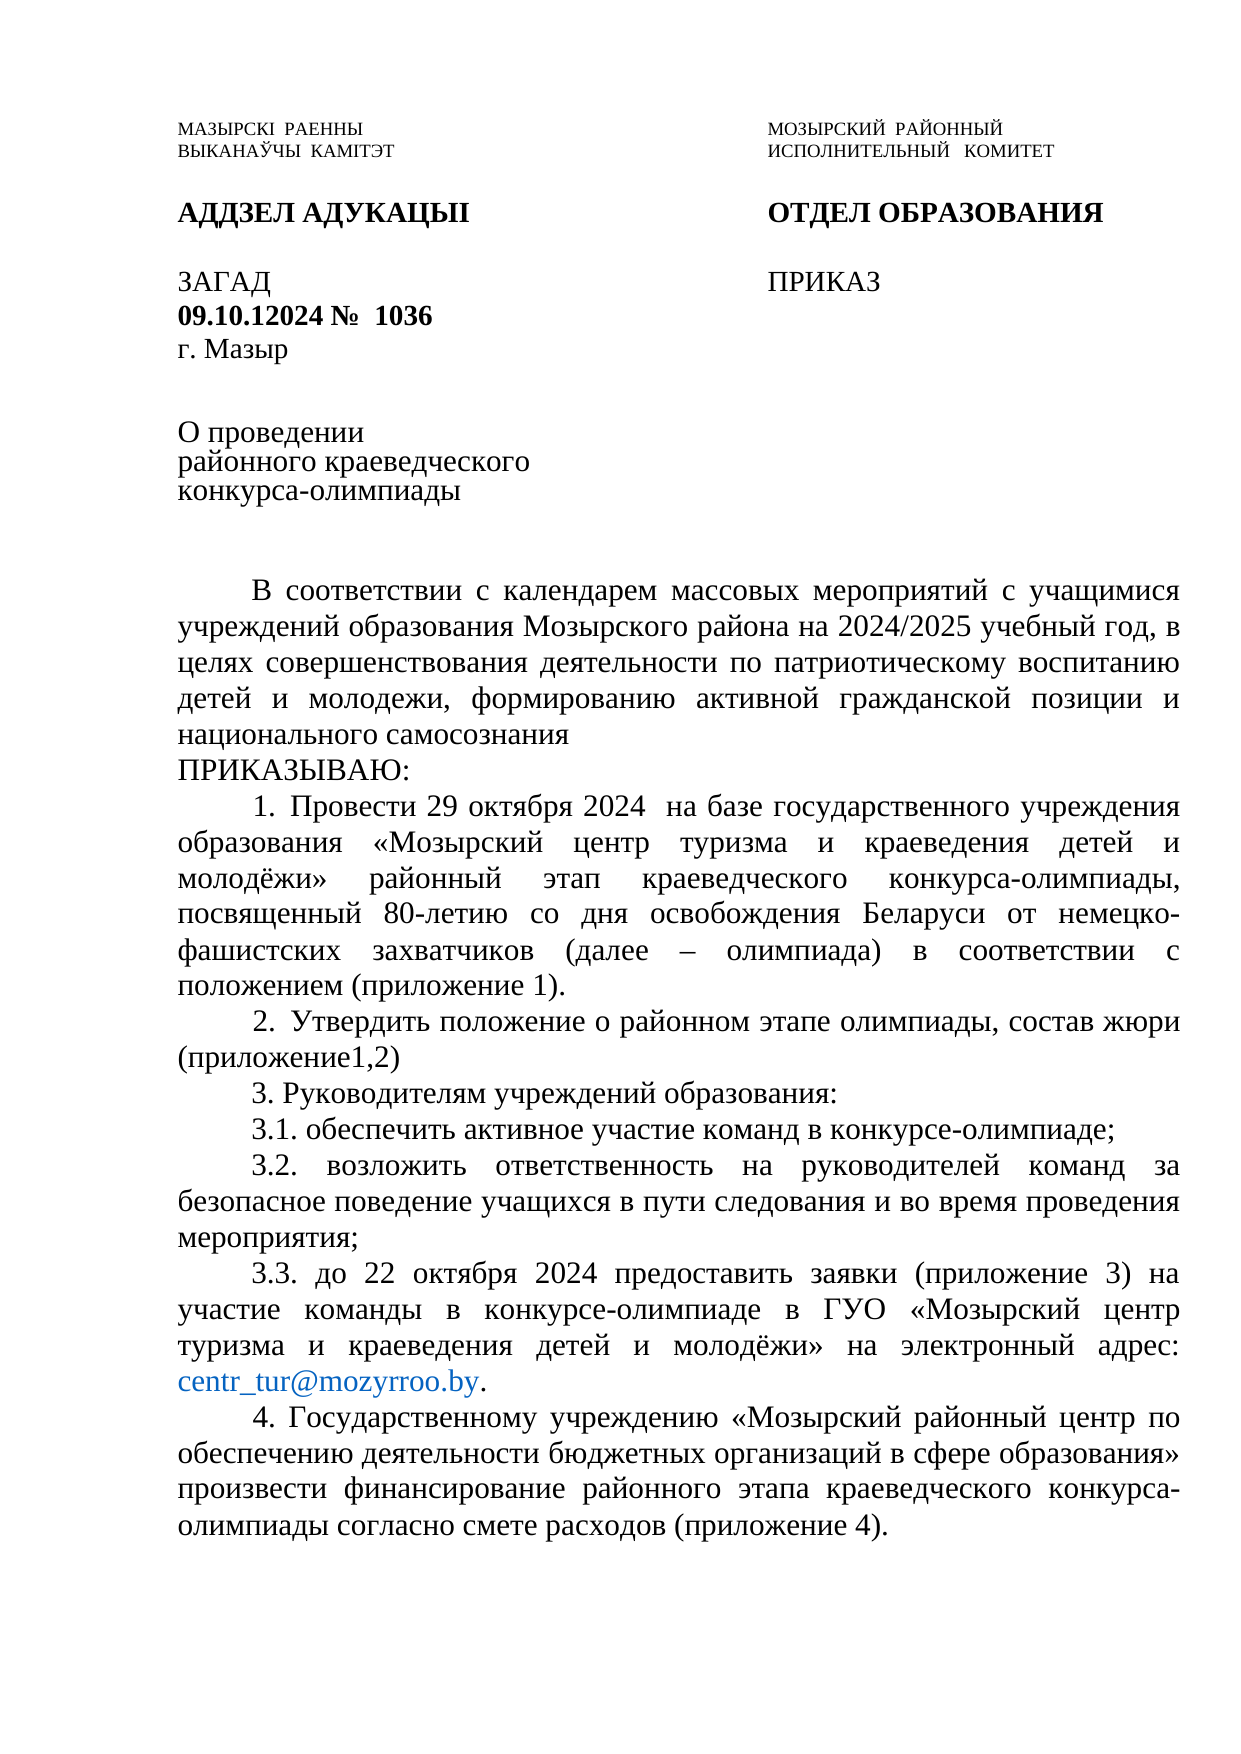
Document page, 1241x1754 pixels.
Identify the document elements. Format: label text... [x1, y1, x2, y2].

text МАЗЫРСКI РАЕННЫ МОЗЫРСКИЙ РАЙОННЫЙ [177, 118, 1181, 140]
list Провести 29 октября 2024 на базе государственного учреждения образования «Мозырский центр туризма и краеведения детей и молодёжи» районный этап краеведческого конкурса-олимпиады, посвященный 80-летию со дня освобождения Беларуси от немецко-фашистских захватчиков (далее – олимпиада) в соответствии с положением (приложение 1). [177, 787, 1181, 1003]
list Утвердить положение о районном этапе олимпиады, состав жюри (приложение1,2) [177, 1003, 1181, 1074]
text ВЫКАНАЎЧЫ КАМІТЭТ ИСПОЛНИТЕЛЬНЫЙ КОМИТЕТ [177, 140, 1181, 161]
text В соответствии с календарем массовых мероприятий с учащимися учреждений образования Мозырского района на 2024/2025 учебный год, в целях совершенствования деятельности по патриотическому воспитанию детей и молодежи, формированию активной гражданской позиции и национального самосознания [177, 571, 1181, 751]
text 3. Руководителям учреждений образования: [177, 1074, 1181, 1110]
text АДДЗЕЛ АДУКАЦЫI ОТДЕЛ ОБРАЗОВАНИЯ [177, 195, 1181, 228]
text 4. Государственному учреждению «Мозырский районный центр по обеспечению деятельности бюджетных организаций в сфере образования» произвести финансирование районного этапа краеведческого конкурса-олимпиады согласно смете расходов (приложение 4). [177, 1398, 1181, 1542]
text районного краеведческого [177, 448, 1181, 477]
text 3.1. обеспечить активное участие команд в конкурсе-олимпиаде; [177, 1110, 1181, 1146]
text 3.2. возложить ответственность на руководителей команд за безопасное поведение учащихся в пути следования и во время проведения мероприятия; [177, 1146, 1181, 1254]
text г. Мазыр [177, 331, 1181, 365]
text конкурса-олимпиады [177, 477, 1181, 506]
text ПРИКАЗЫВАЮ: [177, 751, 1181, 787]
text 3.3. до 22 октября 2024 предоставить заявки (приложение 3) на участие команды в конкурсе-олимпиаде в ГУО «Мозырский центр туризма и краеведения детей и молодёжи» на электронный адрес: centr_tur@mozyrroo.by. [177, 1254, 1181, 1398]
text ЗАГАД ПРИКАЗ [177, 264, 1181, 298]
text 09.10.12024 № 1036 [177, 298, 1181, 331]
text О проведении [177, 419, 1181, 448]
